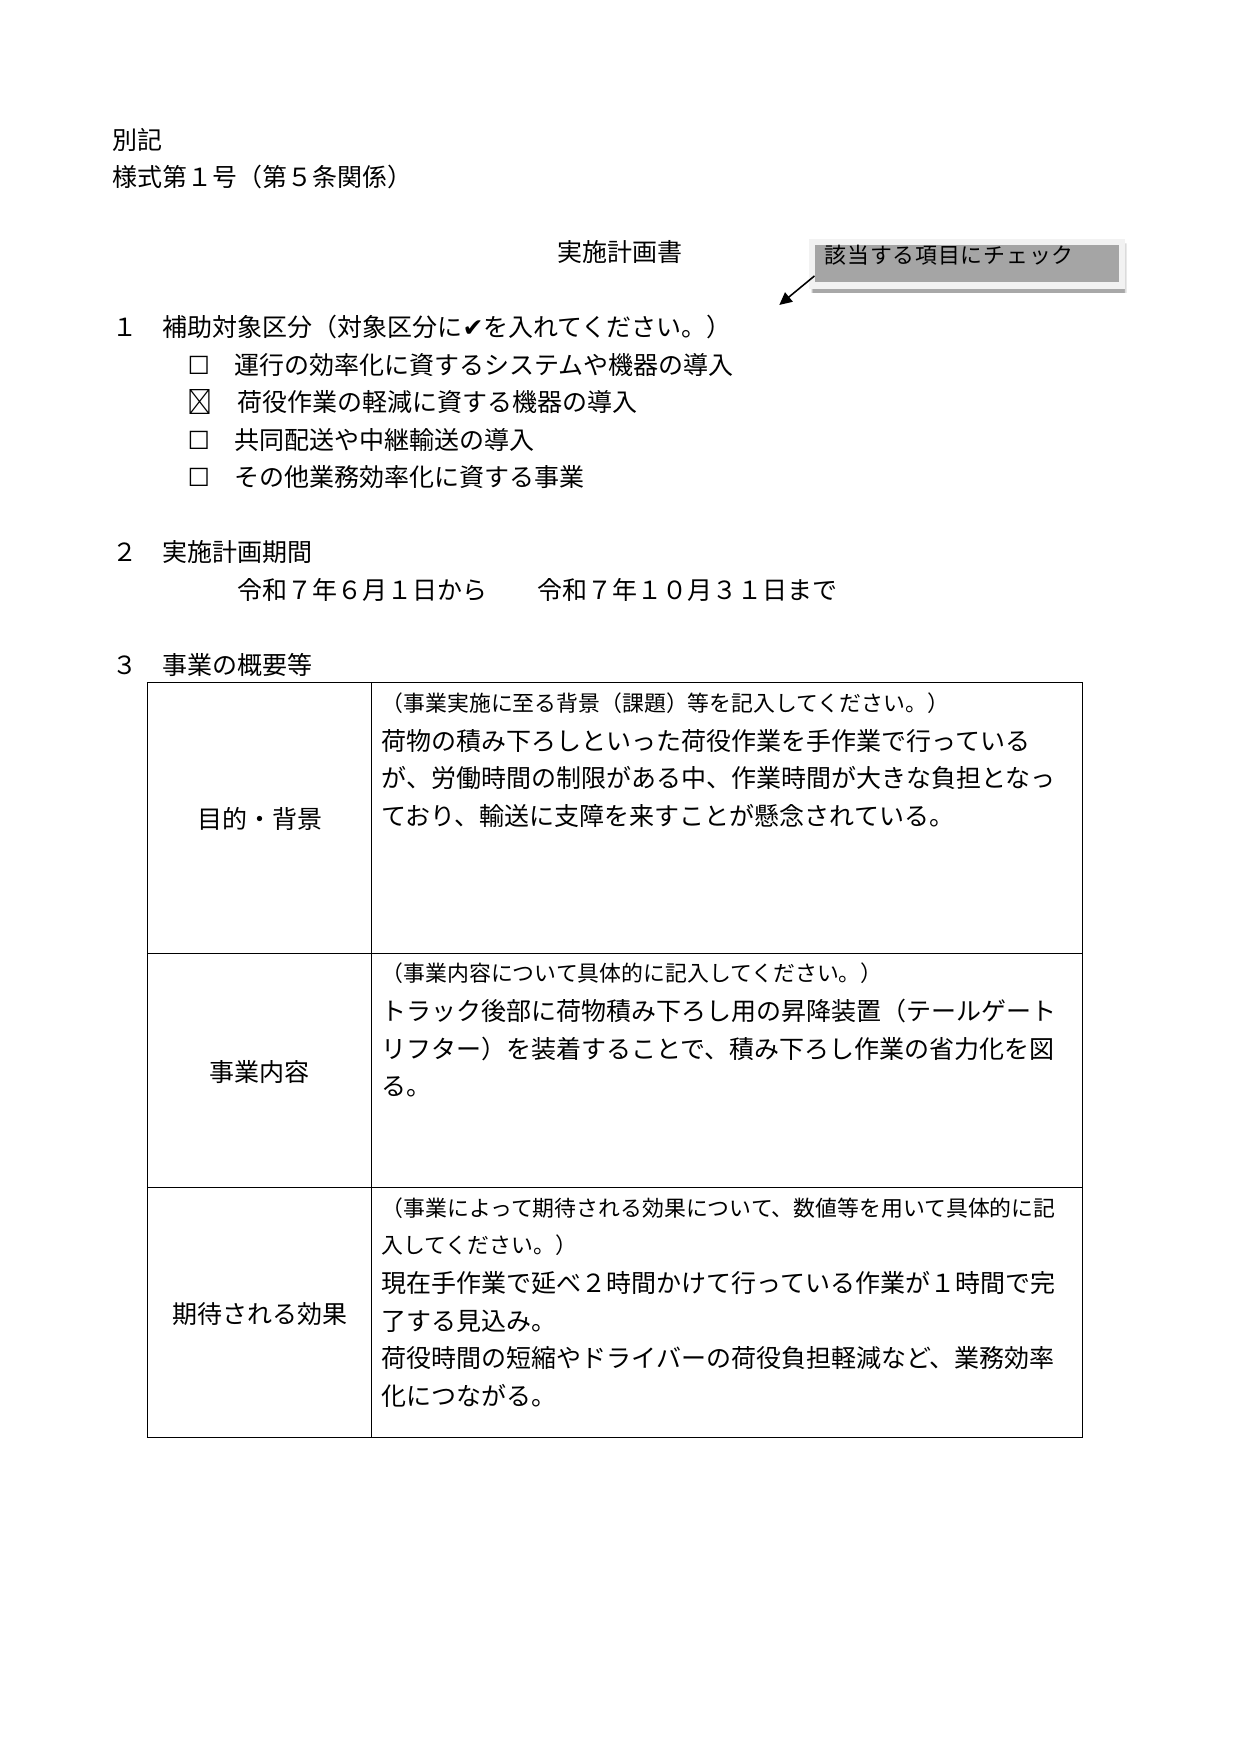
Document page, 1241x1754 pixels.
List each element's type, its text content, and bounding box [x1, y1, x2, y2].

text ３ 事業の概要等 [112, 644, 1128, 682]
text 運行の効率化に資するシステムや機器の導入 [112, 344, 1128, 382]
table_cell 事業内容 [148, 954, 371, 1187]
text その他業務効率化に資する事業 [112, 457, 1128, 494]
text 別記 [112, 119, 1128, 157]
table_cell 期待される効果 [148, 1188, 371, 1437]
text 共同配送や中継輸送の導入 [112, 419, 1128, 457]
table_header 目的・背景 [148, 683, 371, 952]
table_cell （事業によって期待される効果について、数値等を用いて具体的に記入してください。） 現在手作業で延べ２時間かけて行っている作業が１時間で完了する見込み。 荷役時間の短縮やドライバーの荷役負担軽減など、業務効率化につながる。 [372, 1188, 1082, 1437]
text １ 補助対象区分（対象区分に✔を入れてください。） [112, 307, 1128, 344]
text ２ 実施計画期間 [112, 532, 1128, 569]
table_cell （事業内容について具体的に記入してください。） トラック後部に荷物積み下ろし用の昇降装置（テールゲートリフター）を装着することで、積み下ろし作業の省力化を図る。 [372, 954, 1082, 1187]
text 荷役作業の軽減に資する機器の導入 [112, 382, 1128, 419]
text 様式第１号（第５条関係） [112, 157, 1128, 194]
text 実施計画書 [112, 232, 1128, 269]
table_header （事業実施に至る背景（課題）等を記入してください。） 荷物の積み下ろしといった荷役作業を手作業で行っているが、労働時間の制限がある中、作業時間が大きな負担となっており、輸送に支障を来すことが懸念されている。 [372, 683, 1082, 952]
text 令和７年６月１日から 令和７年１０月３１日まで [112, 569, 1128, 607]
